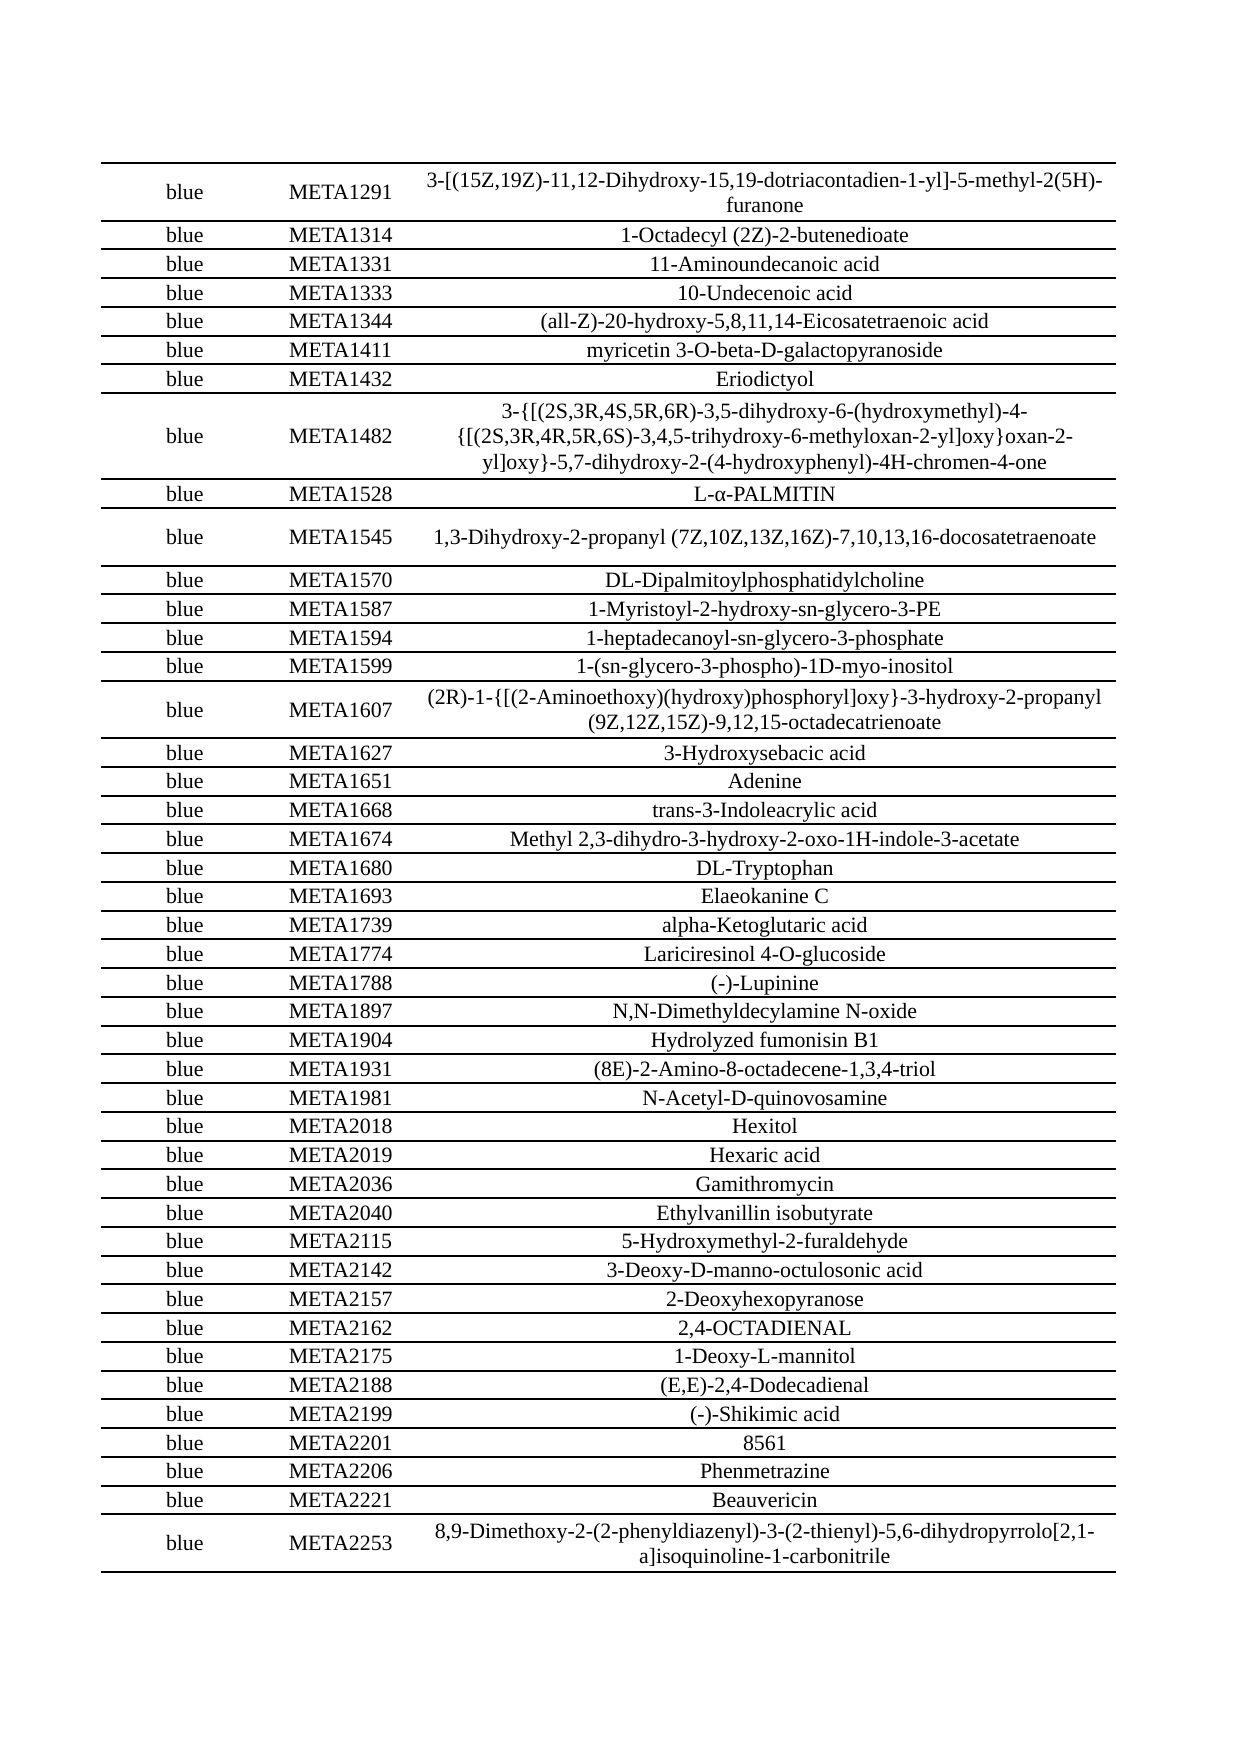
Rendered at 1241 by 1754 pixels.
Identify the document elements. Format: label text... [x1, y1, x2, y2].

table_cell blue [101, 1199, 268, 1226]
table_cell blue [101, 653, 268, 679]
table_cell 8561 [413, 1429, 1116, 1456]
table_cell Hydrolyzed fumonisin B1 [413, 1027, 1116, 1053]
table_cell META2199 [268, 1400, 413, 1427]
table_cell alpha-Ketoglutaric acid [413, 912, 1116, 938]
table_cell 1-Octadecyl (2Z)-2-butenedioate [413, 222, 1116, 248]
table_cell blue [101, 969, 268, 996]
table_cell META2019 [268, 1142, 413, 1168]
table_cell blue [101, 768, 268, 794]
table_cell META2157 [268, 1285, 413, 1312]
table_cell (8E)-2-Amino-8-octadecene-1,3,4-triol [413, 1055, 1116, 1082]
table_cell META2018 [268, 1113, 413, 1139]
table_cell META2253 [268, 1515, 413, 1571]
table_cell 2-Deoxyhexopyranose [413, 1285, 1116, 1312]
table_cell META1482 [268, 394, 413, 478]
table_cell blue [101, 1228, 268, 1254]
table_cell Methyl 2,3-dihydro-3-hydroxy-2-oxo-1H-indole-3-acetate [413, 825, 1116, 852]
table_cell blue [101, 854, 268, 881]
table_cell blue [101, 365, 268, 392]
table_cell META1411 [268, 337, 413, 363]
table_cell Hexitol [413, 1113, 1116, 1139]
table_cell (E,E)-2,4-Dodecadienal [413, 1372, 1116, 1398]
table_cell blue [101, 825, 268, 852]
table_cell 10-Undecenoic acid [413, 279, 1116, 306]
table_cell 1-(sn-glycero-3-phospho)-1D-myo-inositol [413, 653, 1116, 679]
table_cell blue [101, 509, 268, 564]
table_cell META1545 [268, 509, 413, 564]
table_cell META1344 [268, 308, 413, 334]
table_cell 2,4-OCTADIENAL [413, 1314, 1116, 1341]
table_cell META1674 [268, 825, 413, 852]
table_cell blue [101, 222, 268, 248]
table_cell blue [101, 739, 268, 766]
table_cell META1599 [268, 653, 413, 679]
table_cell blue [101, 1343, 268, 1369]
table_cell blue [101, 1429, 268, 1456]
table_cell META1931 [268, 1055, 413, 1082]
table_cell 8,9-Dimethoxy-2-(2-phenyldiazenyl)-3-(2-thienyl)-5,6-dihydropyrrolo[2,1-a]isoquinoline-1-carbonitrile [413, 1515, 1116, 1571]
table_cell 3-Deoxy-D-manno-octulosonic acid [413, 1257, 1116, 1283]
table_cell blue [101, 1027, 268, 1053]
table_cell META1291 [268, 164, 413, 219]
table_cell L-α-PALMITIN [413, 480, 1116, 507]
table_cell 3-[(15Z,19Z)-11,12-Dihydroxy-15,19-dotriacontadien-1-yl]-5-methyl-2(5H)-furanone [413, 164, 1116, 219]
table_cell blue [101, 1113, 268, 1139]
table_cell META1774 [268, 940, 413, 967]
table_cell META1528 [268, 480, 413, 507]
table_cell META1981 [268, 1084, 413, 1111]
table_cell Gamithromycin [413, 1170, 1116, 1197]
table_cell META2201 [268, 1429, 413, 1456]
table_cell META1607 [268, 682, 413, 737]
table_cell blue [101, 1142, 268, 1168]
table_cell (all-Z)-20-hydroxy-5,8,11,14-Eicosatetraenoic acid [413, 308, 1116, 334]
table_cell blue [101, 595, 268, 622]
table_cell META1587 [268, 595, 413, 622]
table_cell (2R)-1-{[(2-Aminoethoxy)(hydroxy)phosphoryl]oxy}-3-hydroxy-2-propanyl (9Z,12Z,15Z)-9,12,15-octadecatrienoate [413, 682, 1116, 737]
table_cell blue [101, 1257, 268, 1283]
table_cell (-)-Shikimic acid [413, 1400, 1116, 1427]
table_cell META1333 [268, 279, 413, 306]
table_cell blue [101, 1285, 268, 1312]
table_cell blue [101, 1515, 268, 1571]
table_cell blue [101, 279, 268, 306]
table_cell 3-{[(2S,3R,4S,5R,6R)-3,5-dihydroxy-6-(hydroxymethyl)-4-{[(2S,3R,4R,5R,6S)-3,4,5-trihydroxy-6-methyloxan-2-yl]oxy}oxan-2-yl]oxy}-5,7-dihydroxy-2-(4-hydroxyphenyl)-4H-chromen-4-one [413, 394, 1116, 478]
table_cell META2221 [268, 1487, 413, 1513]
table_cell META1432 [268, 365, 413, 392]
table_cell META2188 [268, 1372, 413, 1398]
table_cell META1668 [268, 797, 413, 823]
table_cell blue [101, 998, 268, 1024]
table_cell 1-heptadecanoyl-sn-glycero-3-phosphate [413, 624, 1116, 651]
table_cell blue [101, 1487, 268, 1513]
table_cell META2115 [268, 1228, 413, 1254]
table_cell blue [101, 337, 268, 363]
table_cell Elaeokanine C [413, 883, 1116, 909]
table_cell blue [101, 883, 268, 909]
table_cell blue [101, 308, 268, 334]
table_cell Hexaric acid [413, 1142, 1116, 1168]
table_cell blue [101, 682, 268, 737]
table_cell META1739 [268, 912, 413, 938]
table_cell META1651 [268, 768, 413, 794]
table_cell META2142 [268, 1257, 413, 1283]
table_cell blue [101, 394, 268, 478]
table_cell META1570 [268, 567, 413, 593]
table_cell 1,3-Dihydroxy-2-propanyl (7Z,10Z,13Z,16Z)-7,10,13,16-docosatetraenoate [413, 509, 1116, 564]
table_cell 3-Hydroxysebacic acid [413, 739, 1116, 766]
table_cell Ethylvanillin isobutyrate [413, 1199, 1116, 1226]
table_cell blue [101, 250, 268, 277]
table_cell META2206 [268, 1458, 413, 1484]
table_cell META1904 [268, 1027, 413, 1053]
table_cell META1314 [268, 222, 413, 248]
table_cell blue [101, 1084, 268, 1111]
table_cell blue [101, 1372, 268, 1398]
table_cell N,N-Dimethyldecylamine N-oxide [413, 998, 1116, 1024]
table_cell 11-Aminoundecanoic acid [413, 250, 1116, 277]
table_cell META1680 [268, 854, 413, 881]
table_cell META1788 [268, 969, 413, 996]
table_cell blue [101, 624, 268, 651]
table_cell trans-3-Indoleacrylic acid [413, 797, 1116, 823]
table_cell DL-Tryptophan [413, 854, 1116, 881]
table_cell blue [101, 912, 268, 938]
table_cell blue [101, 1170, 268, 1197]
table_cell blue [101, 1400, 268, 1427]
table_cell META1897 [268, 998, 413, 1024]
table_cell 5-Hydroxymethyl-2-furaldehyde [413, 1228, 1116, 1254]
table_cell META2162 [268, 1314, 413, 1341]
table_cell 1-Myristoyl-2-hydroxy-sn-glycero-3-PE [413, 595, 1116, 622]
table_cell META1594 [268, 624, 413, 651]
table_cell blue [101, 1314, 268, 1341]
table_cell Beauvericin [413, 1487, 1116, 1513]
table_cell Phenmetrazine [413, 1458, 1116, 1484]
table_cell META2175 [268, 1343, 413, 1369]
table_cell META1331 [268, 250, 413, 277]
table_cell (-)-Lupinine [413, 969, 1116, 996]
table_cell blue [101, 567, 268, 593]
table_cell blue [101, 1458, 268, 1484]
table_cell 1-Deoxy-L-mannitol [413, 1343, 1116, 1369]
table_cell blue [101, 1055, 268, 1082]
table_cell blue [101, 940, 268, 967]
table_cell blue [101, 164, 268, 219]
table_cell DL-Dipalmitoylphosphatidylcholine [413, 567, 1116, 593]
table_cell Lariciresinol 4-O-glucoside [413, 940, 1116, 967]
table_cell Eriodictyol [413, 365, 1116, 392]
table_cell META2036 [268, 1170, 413, 1197]
table_cell N-Acetyl-D-quinovosamine [413, 1084, 1116, 1111]
table_cell META2040 [268, 1199, 413, 1226]
table_cell blue [101, 797, 268, 823]
table_cell META1693 [268, 883, 413, 909]
table_cell myricetin 3-O-beta-D-galactopyranoside [413, 337, 1116, 363]
table_cell META1627 [268, 739, 413, 766]
table_cell blue [101, 480, 268, 507]
table_cell Adenine [413, 768, 1116, 794]
